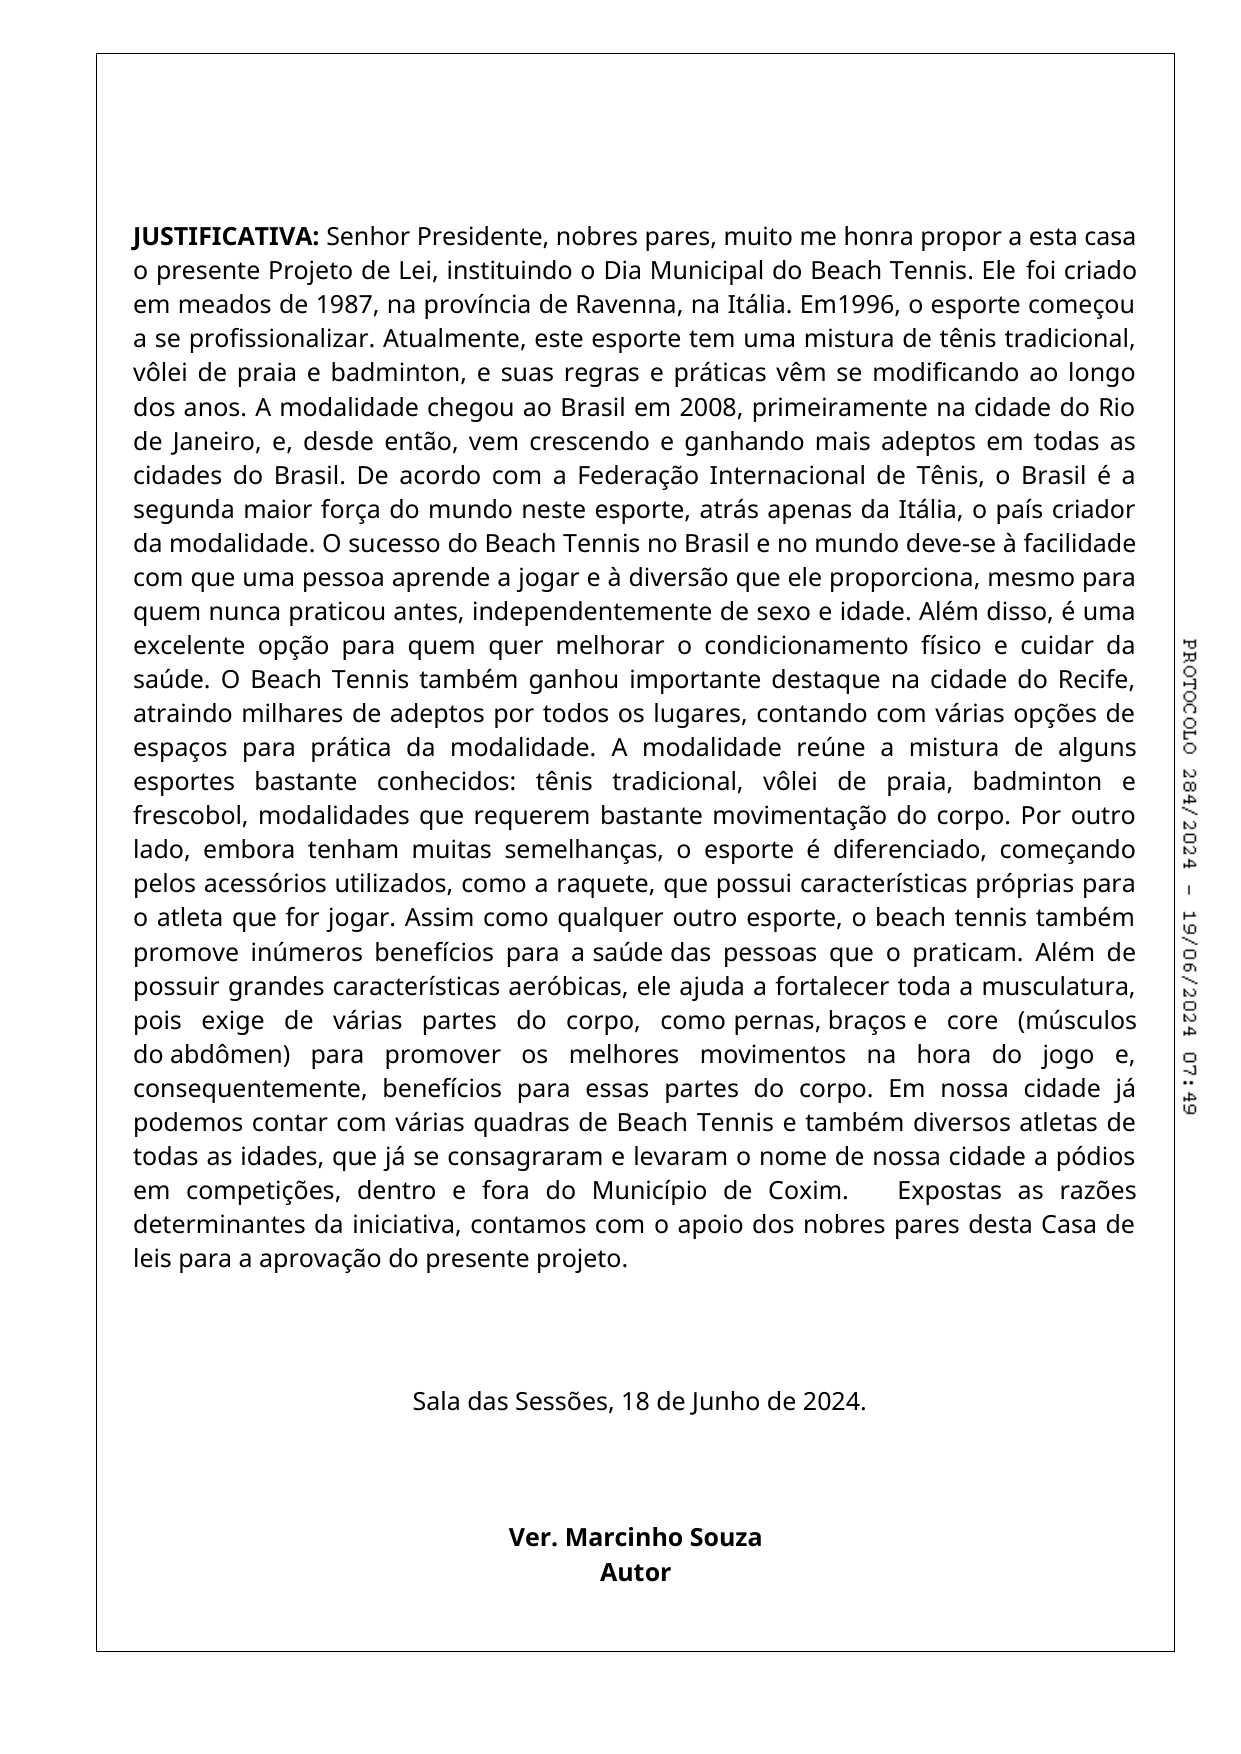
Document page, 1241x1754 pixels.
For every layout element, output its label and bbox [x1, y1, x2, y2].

table_cell [97, 54, 1174, 1651]
picture [1175, 635, 1220, 1119]
